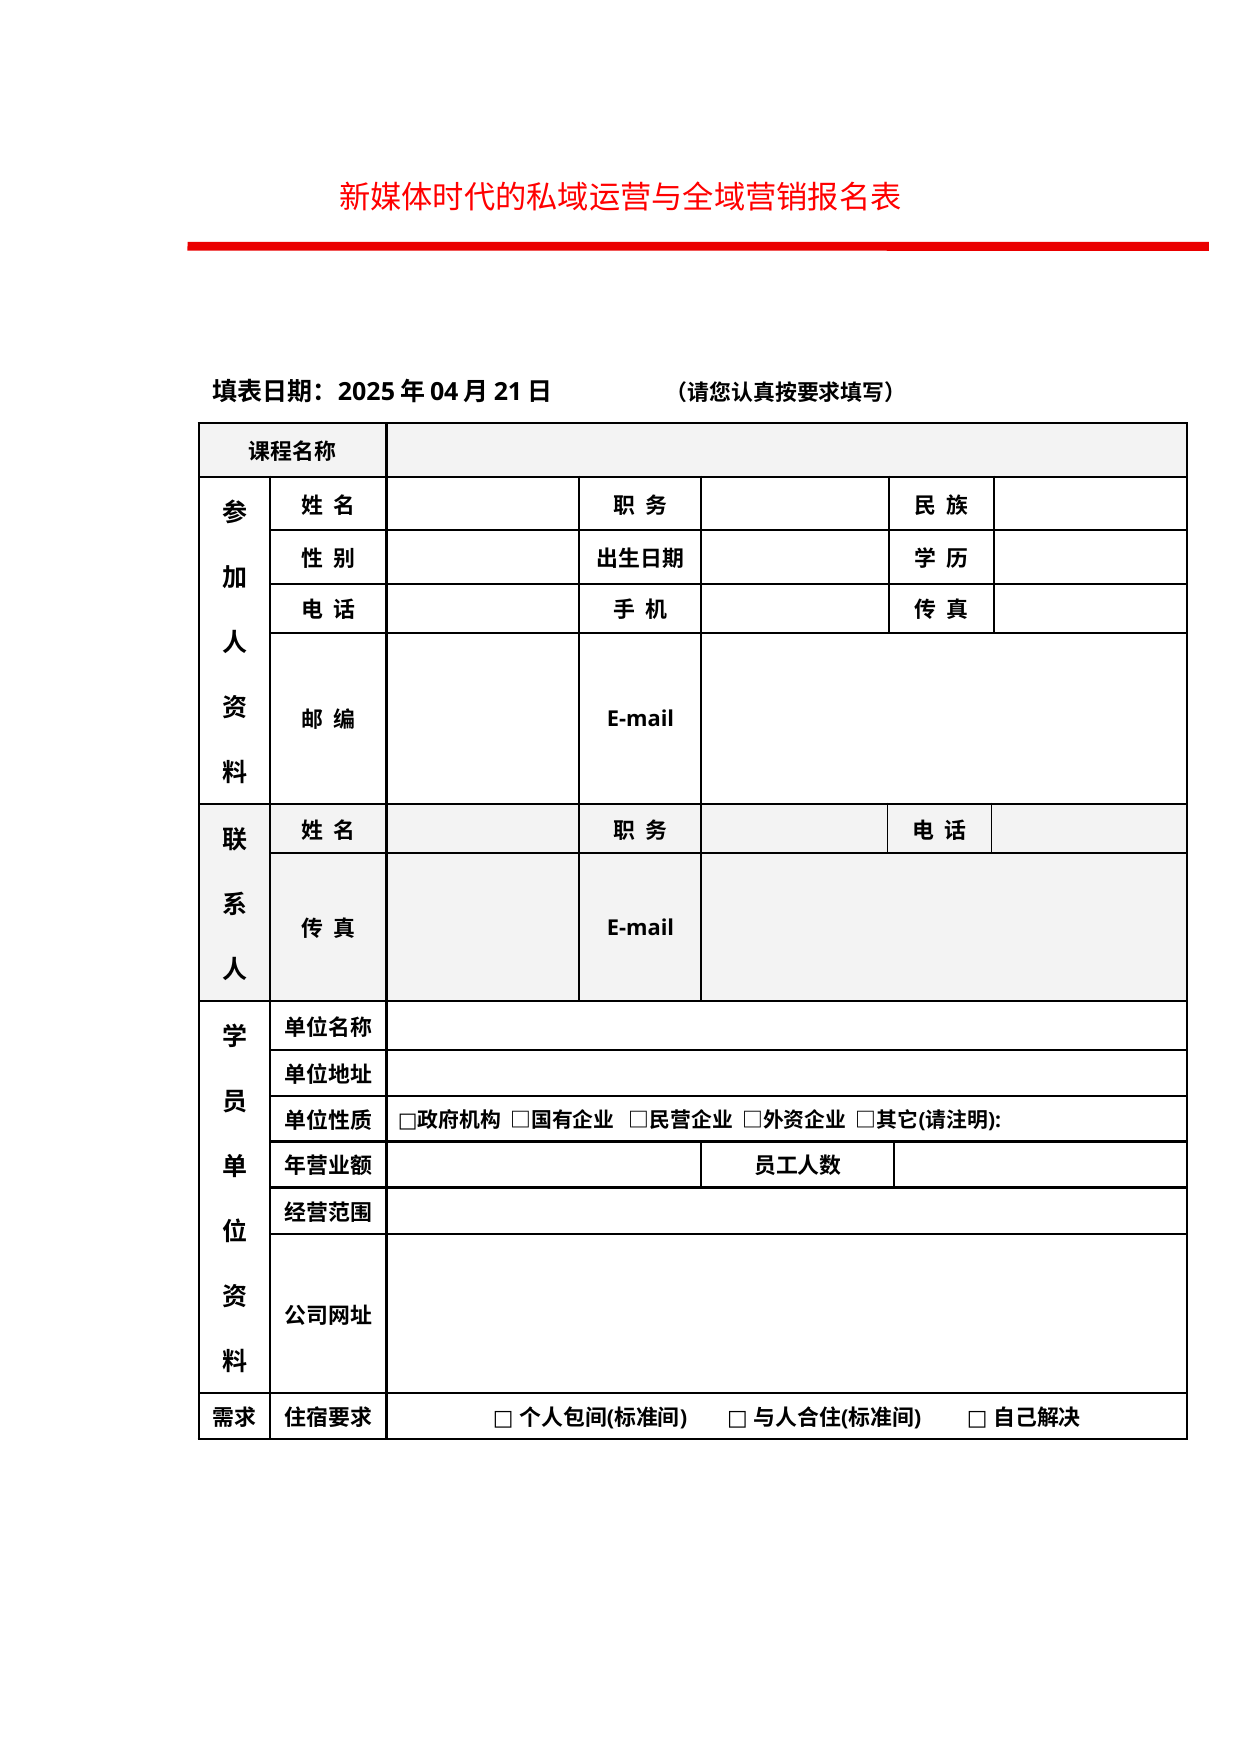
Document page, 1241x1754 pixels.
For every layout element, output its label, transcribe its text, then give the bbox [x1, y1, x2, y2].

table_cell 住宿要求 [271, 1394, 385, 1438]
table_cell E-mail [580, 634, 700, 803]
table_cell [702, 531, 888, 582]
table_cell 职 务 [580, 805, 700, 852]
table_cell 传 真 [890, 585, 993, 632]
table_cell [702, 634, 1186, 803]
table_cell [895, 1143, 1186, 1186]
table_cell 参加人资料 [200, 478, 269, 803]
table_cell [388, 1051, 1186, 1095]
table_cell [702, 805, 887, 852]
table_cell 需求 [200, 1394, 269, 1438]
table_cell [388, 1143, 700, 1186]
table_cell 单位名称 [271, 1002, 385, 1049]
table_cell [388, 531, 578, 582]
table_cell 经营范围 [271, 1189, 385, 1233]
table_cell 单位地址 [271, 1051, 385, 1095]
table_cell 员工人数 [702, 1143, 893, 1186]
table_cell 学 历 [890, 531, 993, 582]
table_cell [388, 1235, 1186, 1392]
table_cell [388, 634, 578, 803]
table_header 课程名称 [200, 424, 385, 476]
table_cell 联 系 人 [200, 805, 269, 1000]
table_cell E-mail [580, 854, 700, 1000]
table_cell [702, 585, 888, 632]
table_cell □ 个人包间(标准间) □ 与人合住(标准间) □ 自己解决 [388, 1394, 1186, 1438]
table_cell [388, 854, 578, 1000]
text 新媒体时代的私域运营与全域营销报名表 [187, 162, 1053, 227]
table_cell 邮 编 [271, 634, 385, 803]
table_cell 姓 名 [271, 478, 385, 529]
table_cell [388, 1189, 1186, 1233]
table_cell [995, 531, 1186, 582]
table_cell [992, 805, 1186, 852]
table_cell [995, 585, 1186, 632]
table_cell 出生日期 [580, 531, 700, 582]
table_cell 民 族 [890, 478, 993, 529]
table_cell 职 务 [580, 478, 700, 529]
text 填表日期：2025年04月21日 （请您认真按要求填写） [187, 357, 1053, 422]
table_cell 学 员 单 位 资 料 [200, 1002, 269, 1392]
table_cell [995, 478, 1186, 529]
table_cell 年营业额 [271, 1143, 385, 1186]
table_cell 手 机 [580, 585, 700, 632]
table_cell 性 别 [271, 531, 385, 582]
table_cell 公司网址 [271, 1235, 385, 1392]
table_cell 电 话 [888, 805, 991, 852]
table_cell 电 话 [271, 585, 385, 632]
table_cell 单位性质 [271, 1097, 385, 1140]
table_cell [388, 805, 578, 852]
table_cell 姓 名 [271, 805, 385, 852]
table_cell [702, 854, 1186, 1000]
table_cell [388, 585, 578, 632]
table_cell [702, 478, 888, 529]
table_cell [388, 478, 578, 529]
table_cell 传 真 [271, 854, 385, 1000]
table_cell [388, 1002, 1186, 1049]
table_cell □政府机构 □国有企业 □民营企业 □外资企业 □其它(请注明): [388, 1097, 1186, 1140]
table_header [388, 424, 1186, 476]
